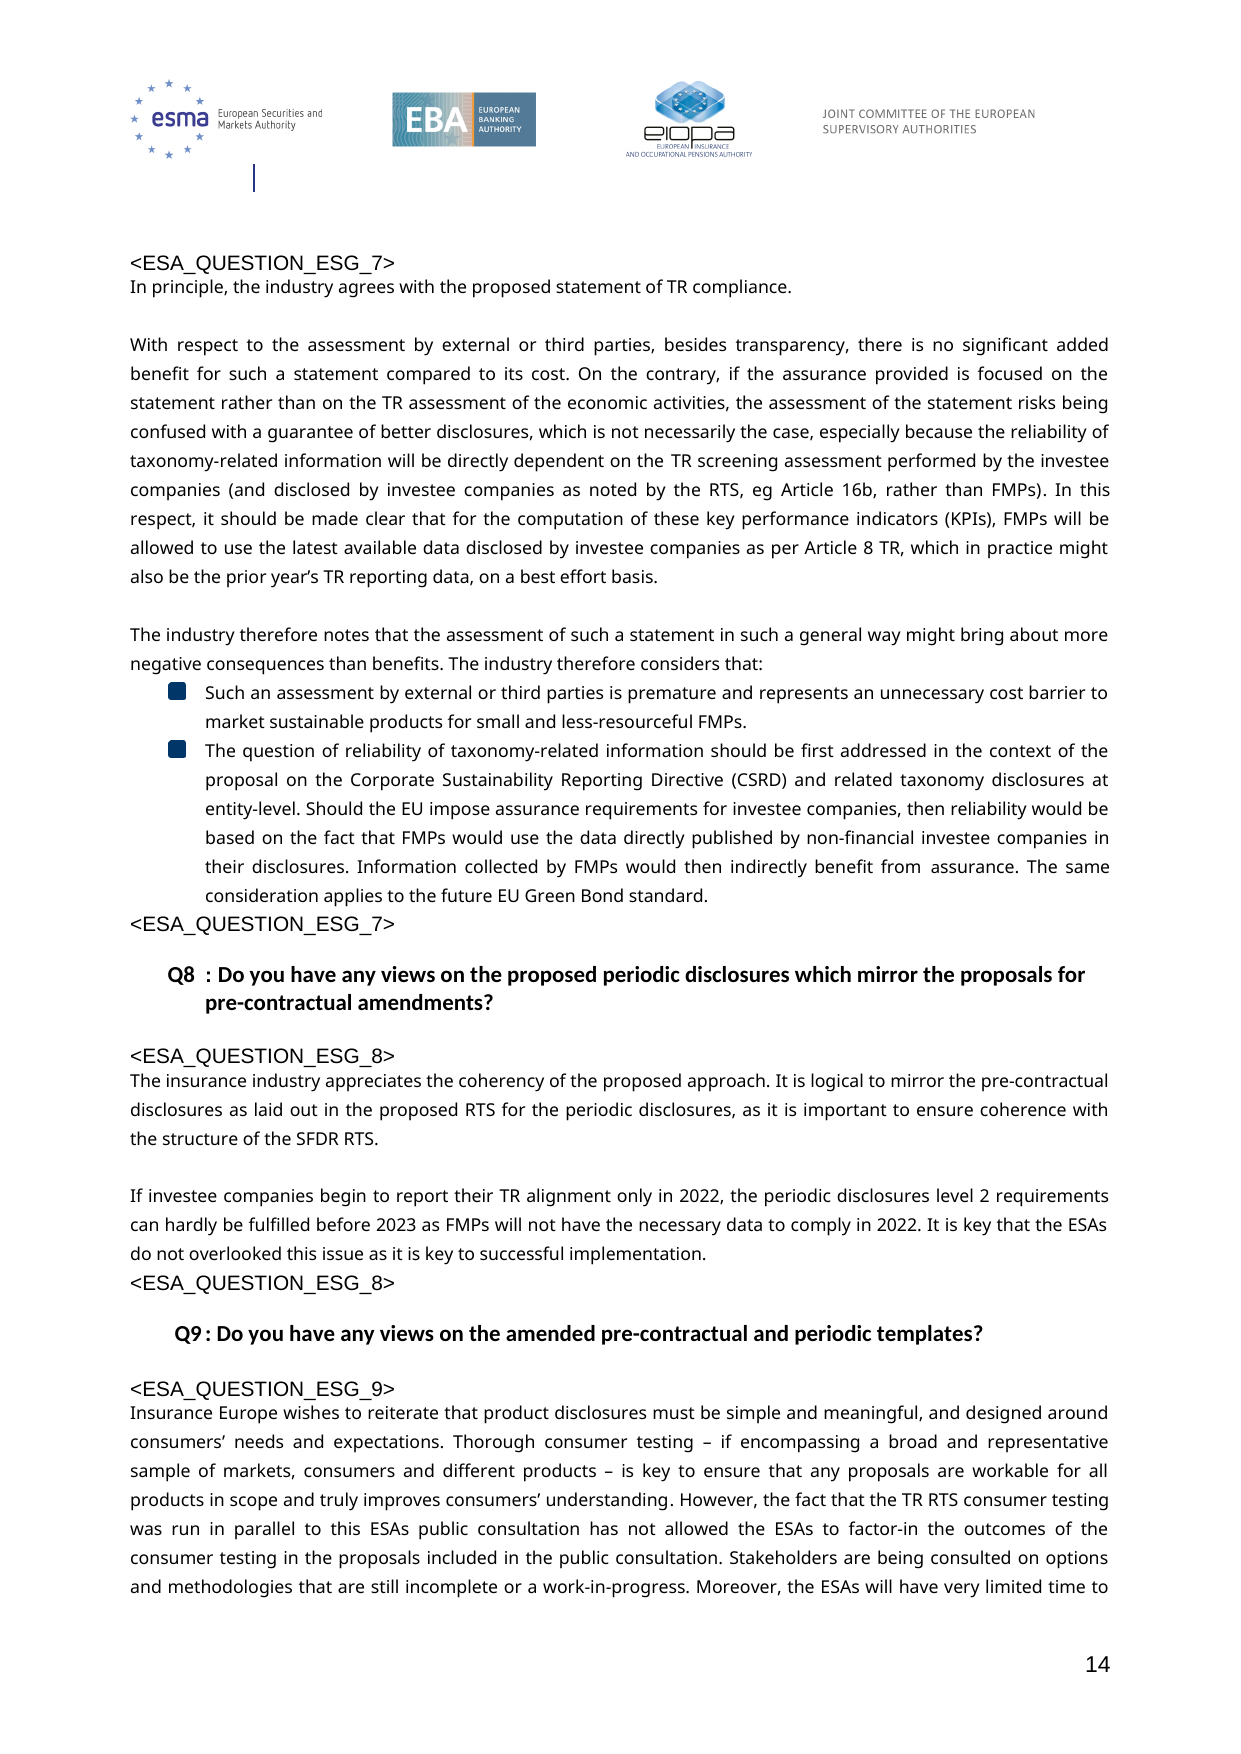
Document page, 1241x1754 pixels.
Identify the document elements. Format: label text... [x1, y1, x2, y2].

text <ESA_QUESTION_ESG_7> [130, 251, 1110, 275]
list If investee companies begin to report their TR alignment only in 2022, the periodic disclosures level 2 requirements can hardly be fulfilled before 2023 as FMPs will not have the necessary data to comply in 2022. It is key that the ESAs do not overlooked this issue as it is key to successful implementation. [130, 1184, 1110, 1266]
list The industry therefore notes that the assessment of such a statement in such a general way might bring about more negative consequences than benefits. The industry therefore considers that: [130, 622, 1110, 676]
text <ESA_QUESTION_ESG_7> [130, 912, 1110, 936]
picture [129, 73, 1045, 164]
text <ESA_QUESTION_ESG_9> [130, 1377, 1110, 1401]
picture [168, 682, 186, 700]
list The insurance industry appreciates the coherency of the proposed approach. It is logical to mirror the pre-contractual disclosures as laid out in the proposed RTS for the periodic disclosures, as it is important to ensure coherence with the structure of the SFDR RTS. [130, 1068, 1110, 1150]
list : Do you have any views on the proposed periodic disclosures which mirror the proposals for pre-contractual amendments? [167, 960, 1110, 1016]
list With respect to the assessment by external or third parties, besides transparency, there is no significant added benefit for such a statement compared to its cost. On the contrary, if the assurance provided is focused on the statement rather than on the TR assessment of the economic activities, the assessment of the statement risks being confused with a guarantee of better disclosures, which is not necessarily the case, especially because the reliability of taxonomy-related information will be directly dependent on the TR screening assessment performed by the investee companies (and disclosed by investee companies as noted by the RTS, eg Article 16b, rather than FMPs). In this respect, it should be made clear that for the computation of these key performance indicators (KPIs), FMPs will be allowed to use the latest available data disclosed by investee companies as per Article 8 TR, which in practice might also be the prior year’s TR reporting data, on a best effort basis. [130, 333, 1110, 589]
text : Do you have any views on the amended pre-contractual and periodic templates? [174, 1319, 1110, 1347]
text <ESA_QUESTION_ESG_8> [130, 1044, 1110, 1068]
list In principle, the industry agrees with the proposed statement of TR compliance. [130, 275, 1110, 299]
text The question of reliability of taxonomy-related information should be first addressed in the context of the proposal on the Corporate Sustainability Reporting Directive (CSRD) and related taxonomy disclosures at entity-level. Should the EU impose assurance requirements for investee companies, then reliability would be based on the fact that FMPs would use the data directly published by non-financial investee companies in their disclosures. Information collected by FMPs would then indirectly benefit from assurance. The same consideration applies to the future EU Green Bond standard. [167, 738, 1110, 907]
text <ESA_QUESTION_ESG_8> [130, 1271, 1110, 1295]
picture [168, 740, 186, 758]
text Such an assessment by external or third parties is premature and represents an unnecessary cost barrier to market sustainable products for small and less-resourceful FMPs. [167, 680, 1110, 733]
